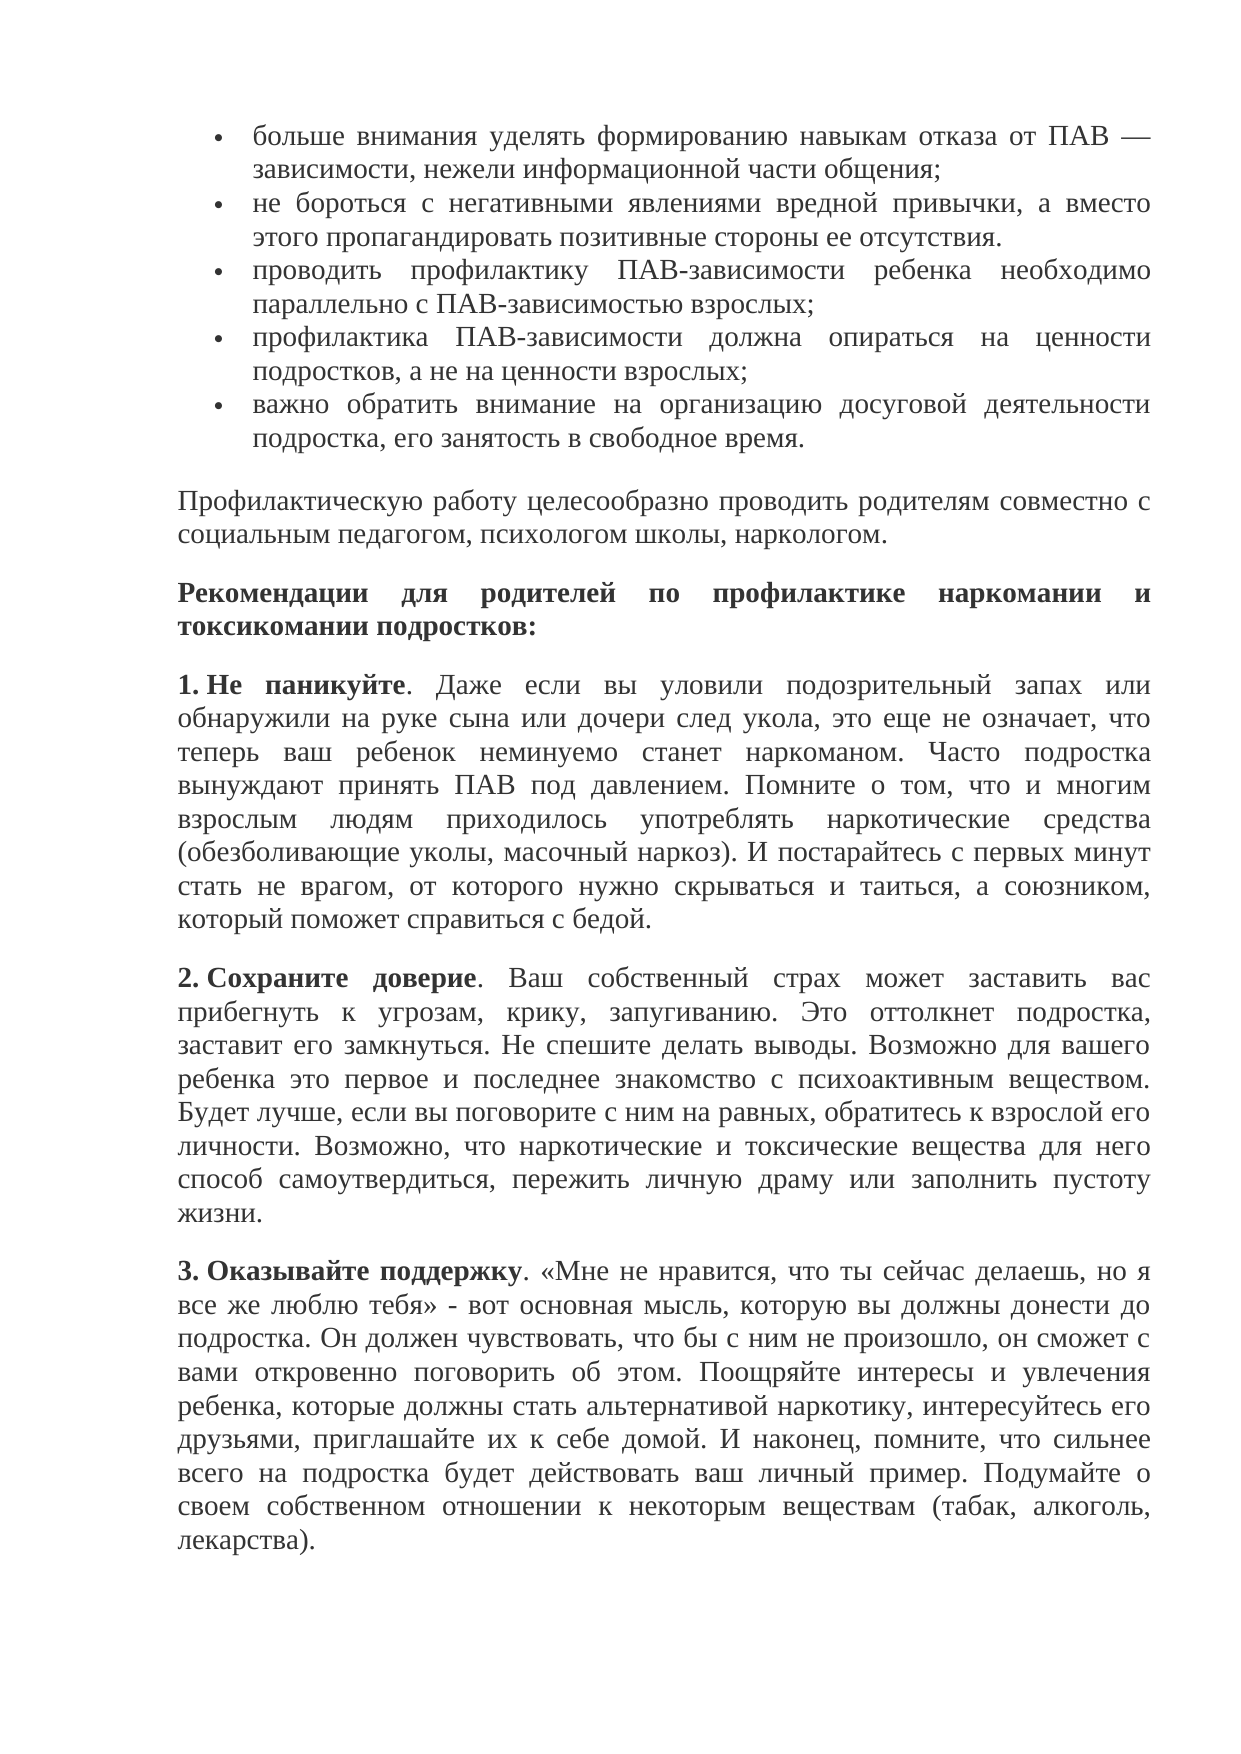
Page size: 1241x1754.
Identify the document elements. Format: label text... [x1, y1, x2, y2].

text 3. Оказывайте поддержку. «Мне не нравится, что ты сейчас делаешь, но я все же люблю тебя» - вот основная мысль, которую вы должны донести до подростка. Он должен чувствовать, что бы с ним не произошло, он сможет с вами откровенно поговорить об этом. Поощряйте интересы и увлечения ребенка, которые должны стать альтернативой наркотику, интересуйтесь его друзьями, приглашайте их к себе домой. И наконец, помните, что сильнее всего на подростка будет действовать ваш личный пример. Подумайте о своем собственном отношении к некоторым веществам (табак, алкоголь, лекарства). [177, 1253, 1152, 1555]
list больше внимания уделять формированию навыкам отказа от ПАВ — зависимости, нежели информационной части общения; [215, 118, 1152, 185]
text 2. Сохраните доверие. Ваш собственный страх может заставить вас прибегнуть к угрозам, крику, запугиванию. Это оттолкнет подростка, заставит его замкнуться. Не спешите делать выводы. Возможно для вашего ребенка это первое и последнее знакомство с психоактивным веществом. Будет лучше, если вы поговорите с ним на равных, обратитесь к взрослой его личности. Возможно, что наркотические и токсические вещества для него способ самоутвердиться, пережить личную драму или заполнить пустоту жизни. [177, 960, 1152, 1228]
list профилактика ПАВ-зависимости должна опираться на ценности подростков, а не на ценности взрослых; [215, 319, 1152, 386]
text Рекомендации для родителей по профилактике наркомании и токсикомании подростков: [177, 575, 1152, 642]
list важно обратить внимание на организацию досуговой деятельности подростка, его занятость в свободное время. [215, 386, 1152, 453]
text Профилактическую работу целесообразно проводить родителям совместно с социальным педагогом, психологом школы, наркологом. [177, 483, 1152, 550]
list не бороться с негативными явлениями вредной привычки, а вместо этого пропагандировать позитивные стороны ее отсутствия. [215, 185, 1152, 252]
text 1. Не паникуйте. Даже если вы уловили подозрительный запах или обнаружили на руке сына или дочери след укола, это еще не означает, что теперь ваш ребенок неминуемо станет наркоманом. Часто подростка вынуждают принять ПАВ под давлением. Помните о том, что и многим взрослым людям приходилось употреблять наркотические средства (обезболивающие уколы, масочный наркоз). И постарайтесь с первых минут стать не врагом, от которого нужно скрываться и таиться, а союзником, который поможет справиться с бедой. [177, 667, 1152, 935]
list проводить профилактику ПАВ-зависимости ребенка необходимо параллельно с ПАВ-зависимостью взрослых; [215, 252, 1152, 319]
